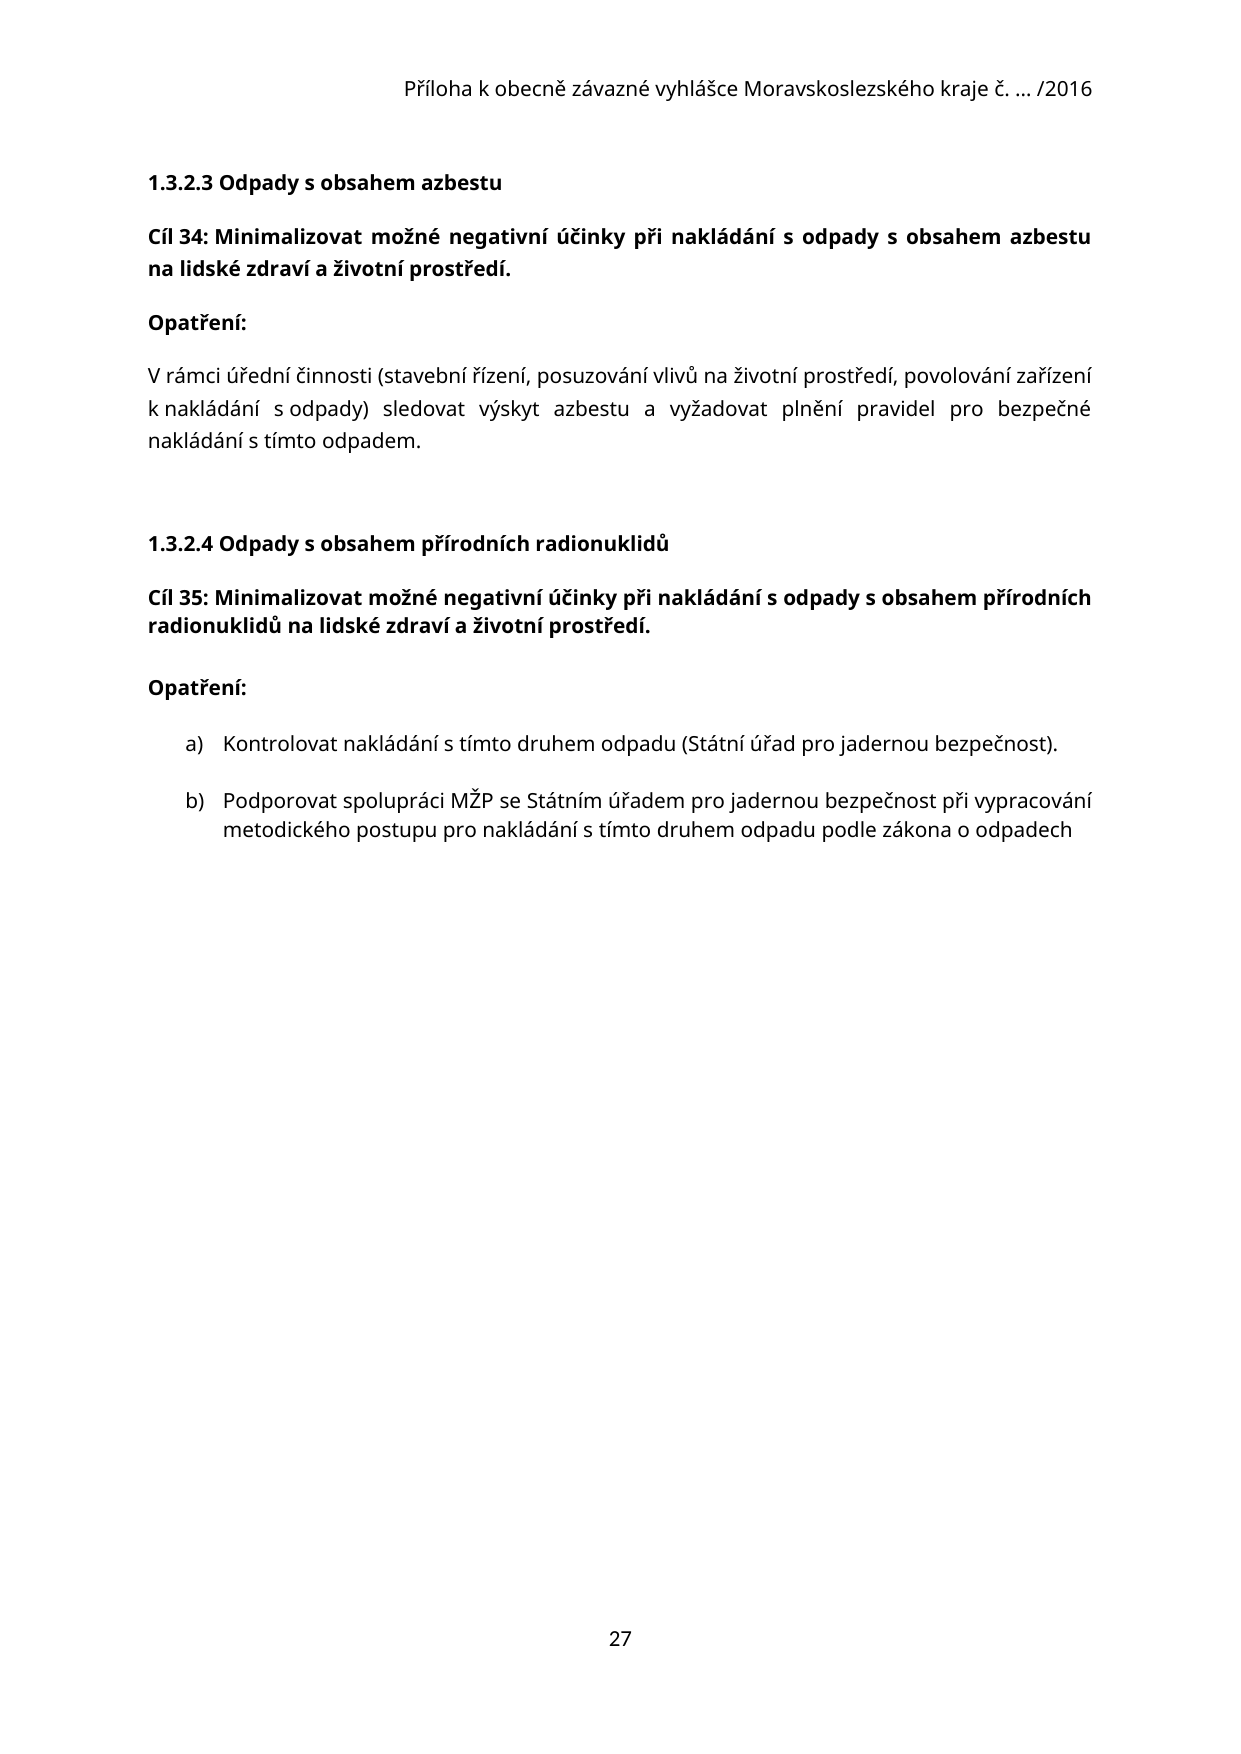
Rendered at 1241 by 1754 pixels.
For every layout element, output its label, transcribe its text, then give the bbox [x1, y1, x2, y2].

subtitle Odpady s obsahem přírodních radionuklidů [148, 529, 1093, 558]
text V rámci úřední činnosti (stavební řízení, posuzování vlivů na životní prostředí, povolování zařízení k nakládání s odpady) sledovat výskyt azbestu a vyžadovat plnění pravidel pro bezpečné nakládání s tímto odpadem. [148, 361, 1093, 455]
text Opatření: [148, 673, 1093, 701]
list Podporovat spolupráci MŽP se Státním úřadem pro jadernou bezpečnost při vypracování metodického postupu pro nakládání s tímto druhem odpadu podle zákona o odpadech [185, 786, 1093, 843]
list Kontrolovat nakládání s tímto druhem odpadu (Státní úřad pro jadernou bezpečnost). [185, 729, 1093, 758]
text Opatření: [148, 308, 1093, 336]
text Cíl 35: Minimalizovat možné negativní účinky při nakládání s odpady s obsahem přírodních radionuklidů na lidské zdraví a životní prostředí. [148, 583, 1093, 639]
text Cíl 34: Minimalizovat možné negativní účinky při nakládání s odpady s obsahem azbestu na lidské zdraví a životní prostředí. [148, 222, 1093, 283]
subtitle Odpady s obsahem azbestu [148, 168, 1093, 197]
